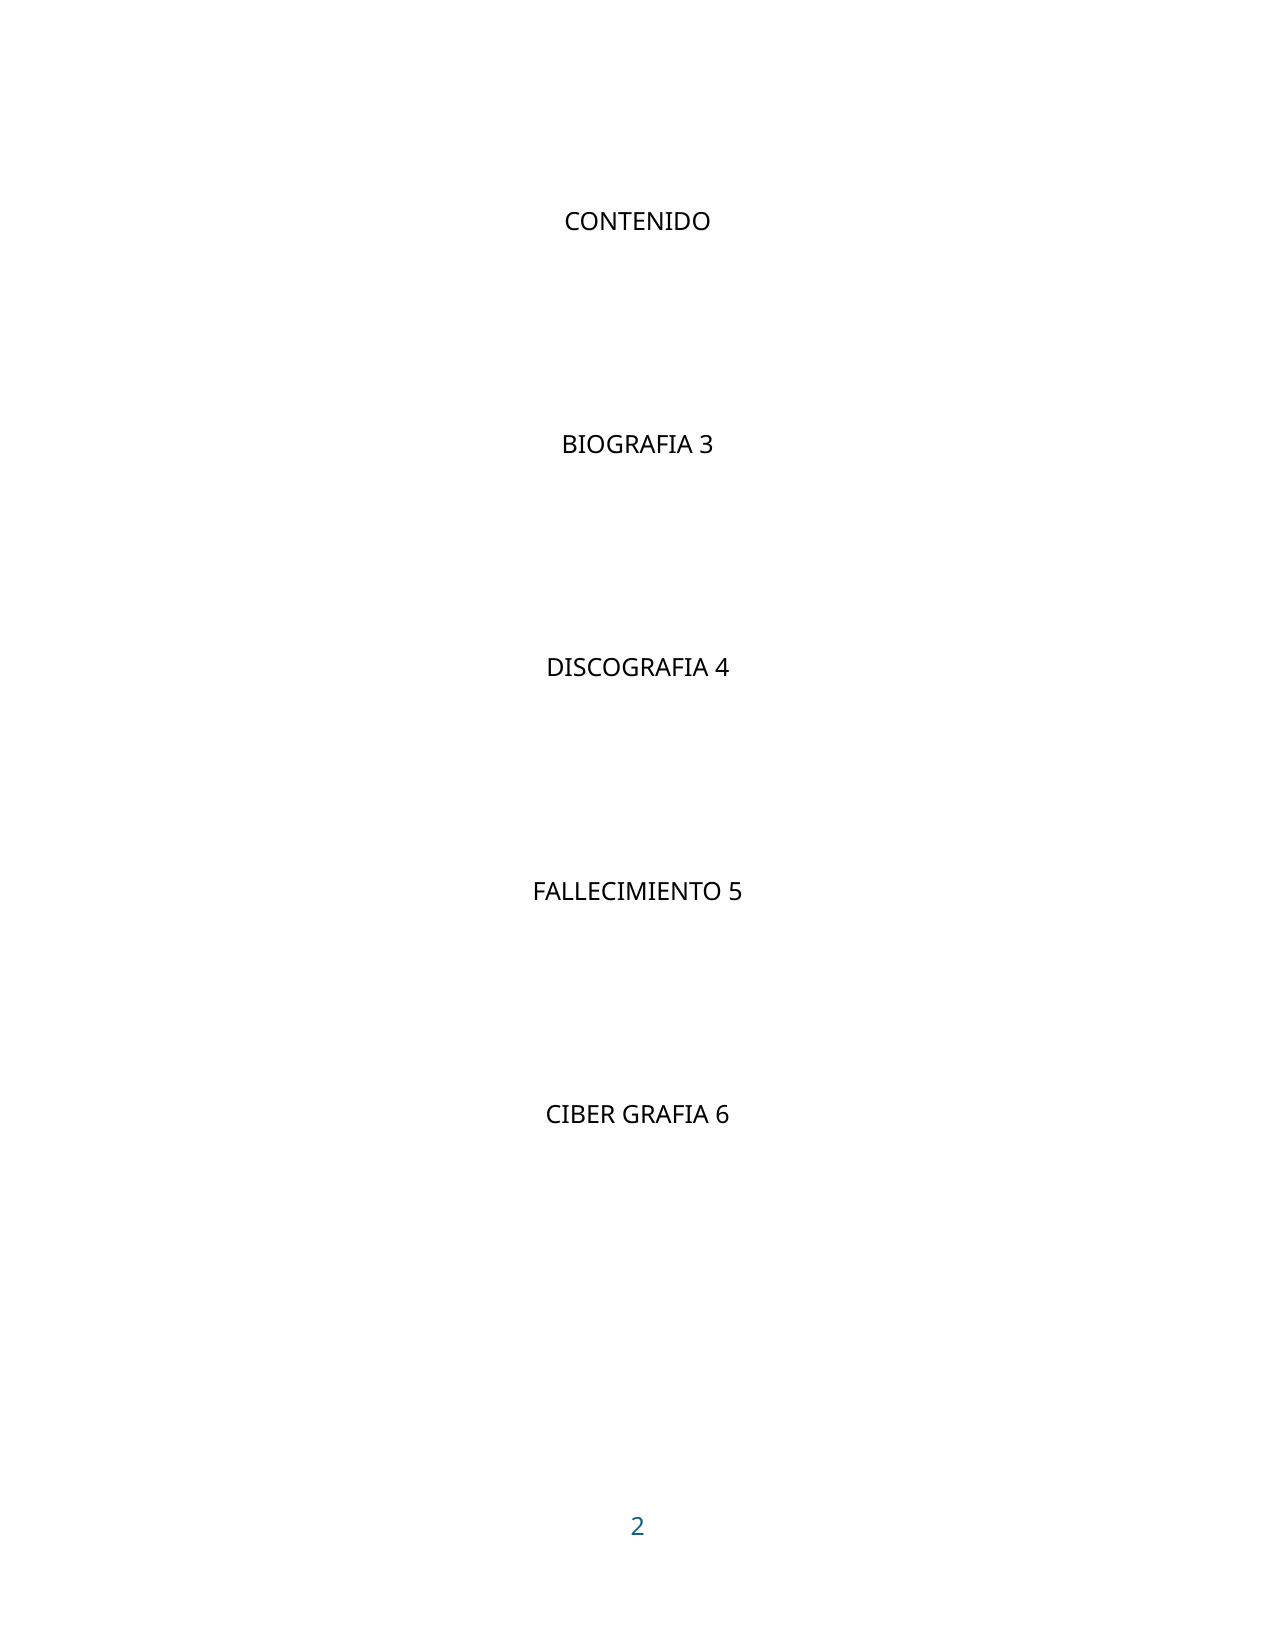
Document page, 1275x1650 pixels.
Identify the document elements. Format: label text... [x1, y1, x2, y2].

text DISCOGRAFIA 4 [177, 650, 1098, 684]
text CONTENIDO [177, 203, 1098, 237]
text BIOGRAFIA 3 [177, 427, 1098, 461]
text CIBER GRAFIA 6 [177, 1097, 1098, 1131]
text FALLECIMIENTO 5 [177, 873, 1098, 907]
